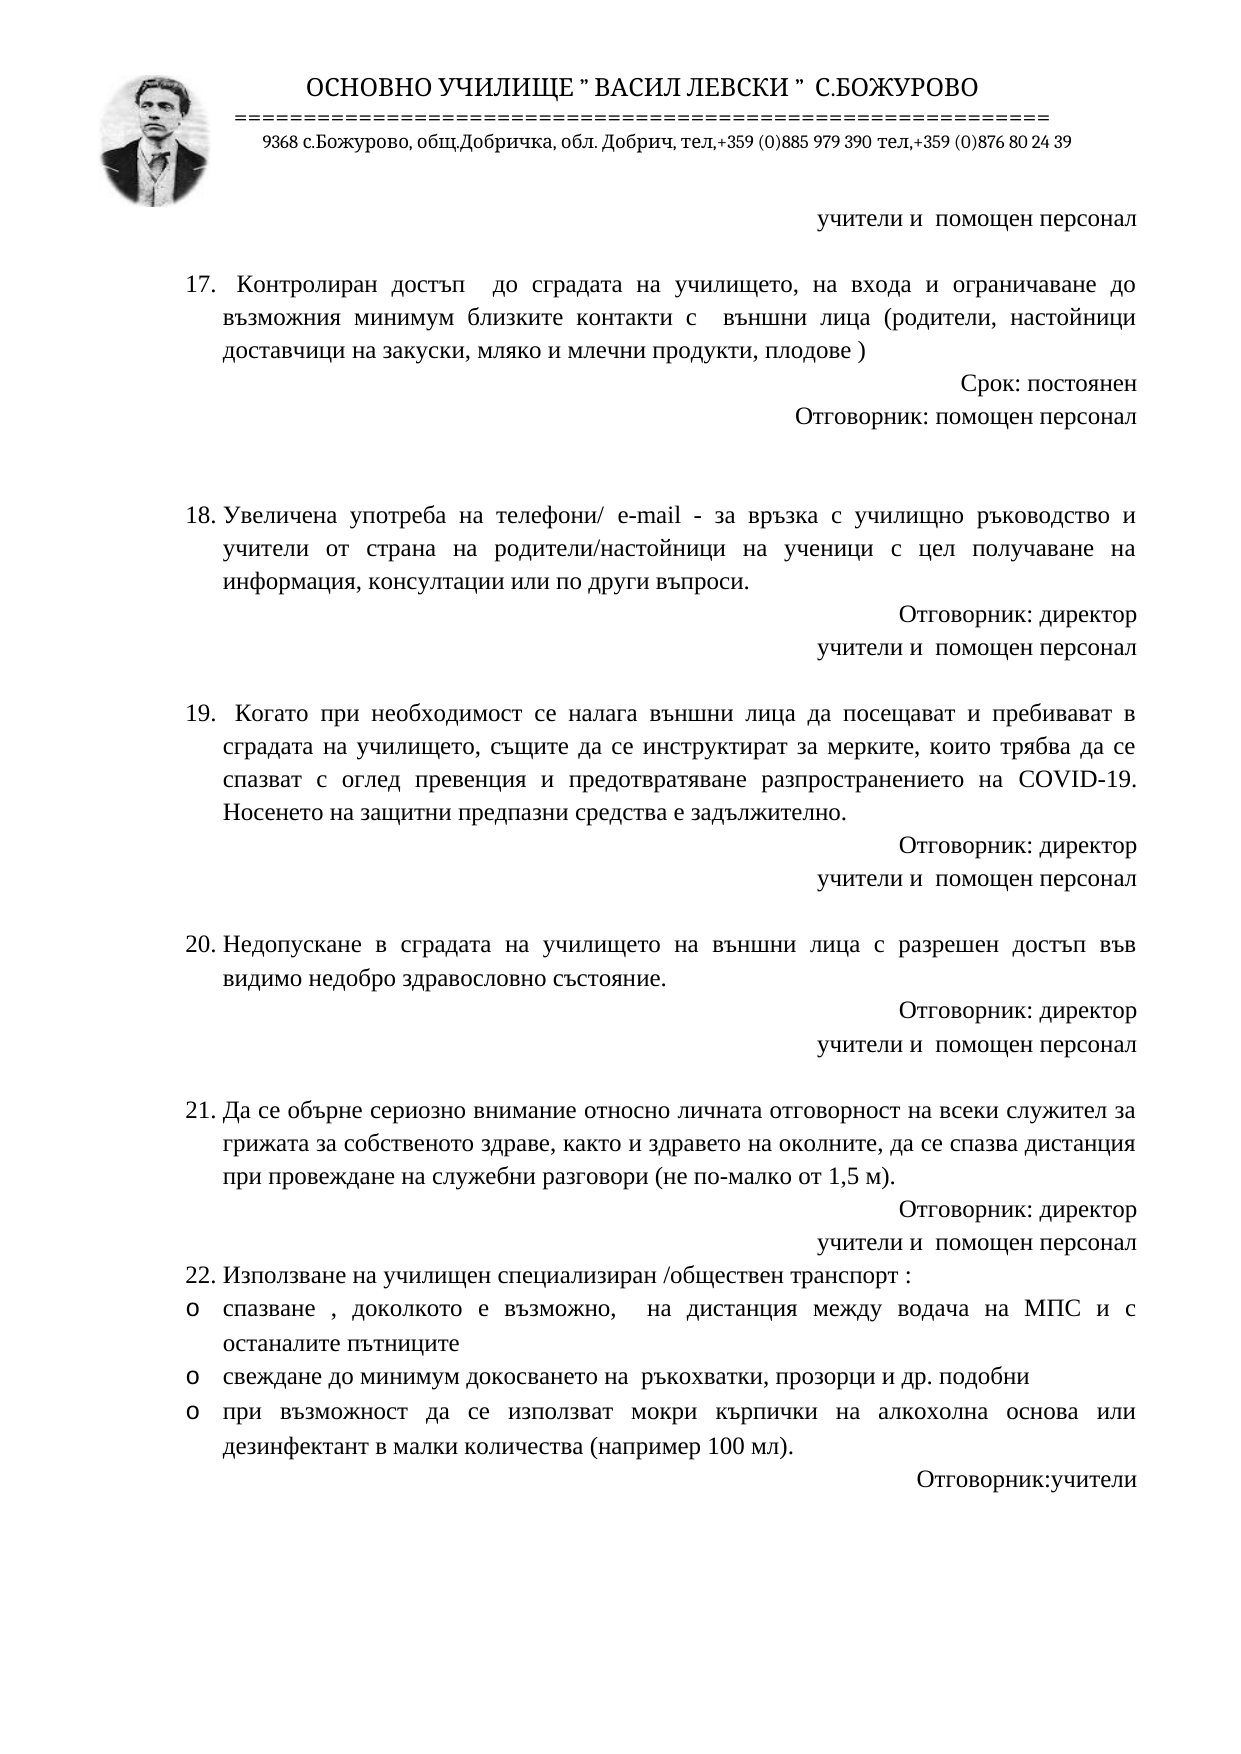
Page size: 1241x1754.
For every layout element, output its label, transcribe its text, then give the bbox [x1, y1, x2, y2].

list Отговорник: помощен персонал [223, 401, 1137, 430]
list учители и помощен персонал [223, 1029, 1137, 1057]
list Да се обърне сериозно внимание относно личната отговорност на всеки служител за грижата за собственото здраве, както и здравето на околните, да се спазва дистанция при провеждане на служебни разговори (не по-малко от 1,5 м). [185, 1095, 1137, 1189]
list Когато при необходимост се налага външни лица да посещават и пребивават в сградата на училището, същите да се инструктират за мерките, които трябва да се спазват с оглед превенция и предотвратяване разпространението на COVID-19. Носенето на защитни предпазни средства е задължително. [185, 698, 1137, 826]
list Използване на училищен специализиран /обществен транспорт : [185, 1260, 1137, 1288]
list свеждане до минимум докосването на ръкохватки, прозорци и др. подобни [185, 1361, 1137, 1392]
list Отговорник: директор [223, 599, 1137, 628]
list Отговорник: директор [223, 1194, 1137, 1222]
picture [98, 75, 211, 207]
text Отговорник:учители [148, 1464, 1137, 1493]
list Отговорник: директор [223, 996, 1137, 1024]
list Недопускане в сградата на училището на външни лица с разрешен достъп във видимо недобро здравословно състояние. [185, 929, 1137, 991]
list Срок: постоянен [223, 368, 1137, 397]
list Увеличена употреба на телефони/ e-mail - за връзка с училищно ръководство и учители от страна на родители/настойници на ученици с цел получаване на информация, консултации или по други въпроси. [185, 500, 1137, 595]
list учители и помощен персонал [223, 632, 1137, 661]
list Отговорник: директор [223, 831, 1137, 859]
list учители и помощен персонал [223, 1227, 1137, 1256]
list учители и помощен персонал [223, 203, 1137, 232]
list при възможност да се използват мокри кърпички на алкохолна основа или дезинфектант в малки количества (например 100 мл). [185, 1396, 1137, 1460]
list учители и помощен персонал [223, 863, 1137, 892]
list Контролиран достъп до сградата на училището, на входа и ограничаване до възможния минимум близките контакти с външни лица (родители, настойници доставчици на закуски, мляко и млечни продукти, плодове ) [185, 269, 1137, 364]
list спазване , доколкото е възможно, на дистанция между водача на МПС и с останалите пътниците [185, 1293, 1137, 1357]
